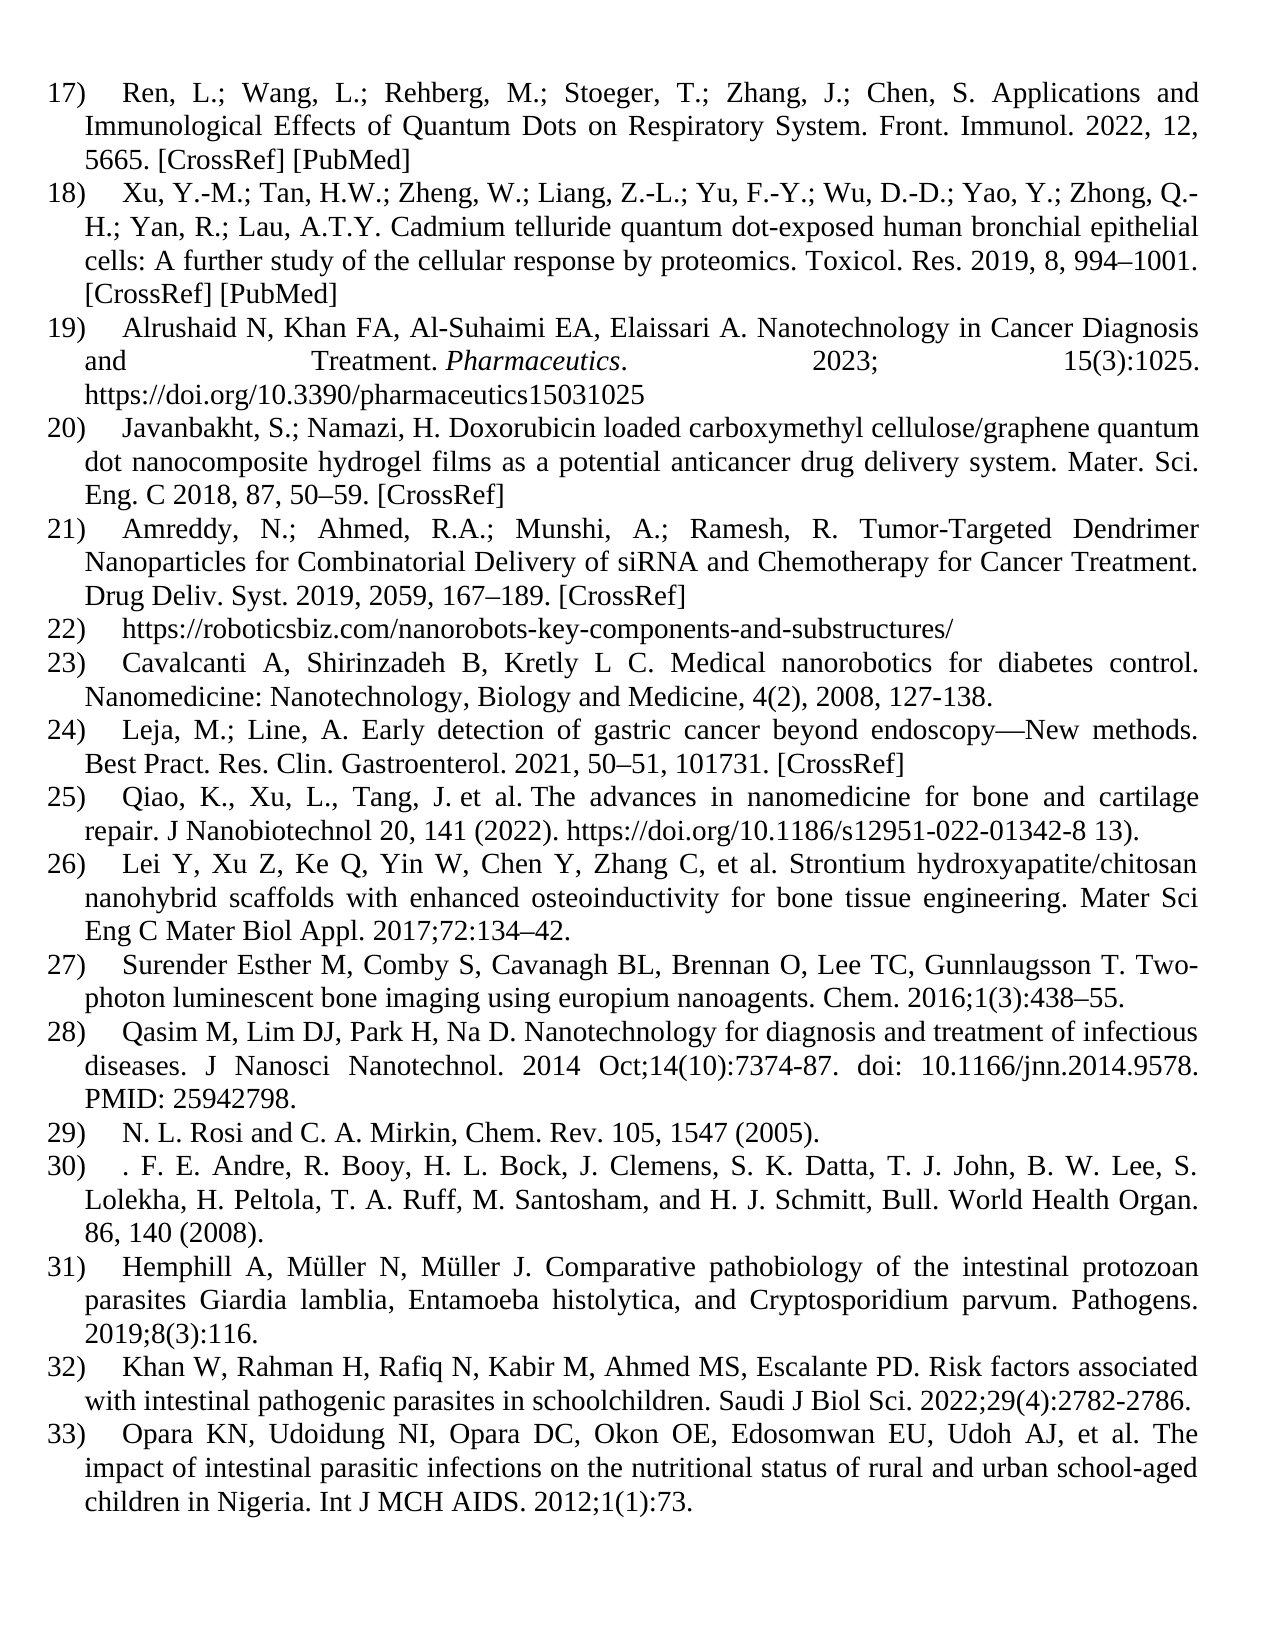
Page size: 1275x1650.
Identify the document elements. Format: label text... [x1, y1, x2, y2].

list Leja, M.; Line, A. Early detection of gastric cancer beyond endoscopy—New methods. Best Pract. Res. Clin. Gastroenterol. 2021, 50–51, 101731. [CrossRef] [47, 712, 1200, 779]
list Qiao, K., Xu, L., Tang, J. et al. The advances in nanomedicine for bone and cartilage repair. J Nanobiotechnol 20, 141 (2022). https://doi.org/10.1186/s12951-022-01342-8 13). [47, 779, 1200, 846]
list Alrushaid N, Khan FA, Al-Suhaimi EA, Elaissari A. Nanotechnology in Cancer Diagnosis and Treatment. Pharmaceutics. 2023; 15(3):1025. https://doi.org/10.3390/pharmaceutics15031025 [47, 310, 1200, 410]
list https://roboticsbiz.com/nanorobots-key-components-and-substructures/ [47, 612, 1200, 645]
list Javanbakht, S.; Namazi, H. Doxorubicin loaded carboxymethyl cellulose/graphene quantum dot nanocomposite hydrogel films as a potential anticancer drug delivery system. Mater. Sci. Eng. C 2018, 87, 50–59. [CrossRef] [47, 410, 1200, 511]
list Ren, L.; Wang, L.; Rehberg, M.; Stoeger, T.; Zhang, J.; Chen, S. Applications and Immunological Effects of Quantum Dots on Respiratory System. Front. Immunol. 2022, 12, 5665. [CrossRef] [PubMed] [47, 75, 1200, 176]
list . F. E. Andre, R. Booy, H. L. Bock, J. Clemens, S. K. Datta, T. J. John, B. W. Lee, S. Lolekha, H. Peltola, T. A. Ruff, M. Santosham, and H. J. Schmitt, Bull. World Health Organ. 86, 140 (2008). [47, 1148, 1200, 1249]
list Khan W, Rahman H, Rafiq N, Kabir M, Ahmed MS, Escalante PD. Risk factors associated with intestinal pathogenic parasites in schoolchildren. Saudi J Biol Sci. 2022;29(4):2782-2786. [47, 1349, 1200, 1417]
list Amreddy, N.; Ahmed, R.A.; Munshi, A.; Ramesh, R. Tumor-Targeted Dendrimer Nanoparticles for Combinatorial Delivery of siRNA and Chemotherapy for Cancer Treatment. Drug Deliv. Syst. 2019, 2059, 167–189. [CrossRef] [47, 511, 1200, 612]
list N. L. Rosi and C. A. Mirkin, Chem. Rev. 105, 1547 (2005). [47, 1115, 1200, 1148]
list Lei Y, Xu Z, Ke Q, Yin W, Chen Y, Zhang C, et al. Strontium hydroxyapatite/chitosan nanohybrid scaffolds with enhanced osteoinductivity for bone tissue engineering. Mater Sci Eng C Mater Biol Appl. 2017;72:134–42. [47, 846, 1200, 947]
list Opara KN, Udoidung NI, Opara DC, Okon OE, Edosomwan EU, Udoh AJ, et al. The impact of intestinal parasitic infections on the nutritional status of rural and urban school-aged children in Nigeria. Int J MCH AIDS. 2012;1(1):73. [47, 1417, 1200, 1517]
list Xu, Y.-M.; Tan, H.W.; Zheng, W.; Liang, Z.-L.; Yu, F.-Y.; Wu, D.-D.; Yao, Y.; Zhong, Q.-H.; Yan, R.; Lau, A.T.Y. Cadmium telluride quantum dot-exposed human bronchial epithelial cells: A further study of the cellular response by proteomics. Toxicol. Res. 2019, 8, 994–1001. [CrossRef] [PubMed] [47, 176, 1200, 310]
list Qasim M, Lim DJ, Park H, Na D. Nanotechnology for diagnosis and treatment of infectious diseases. J Nanosci Nanotechnol. 2014 Oct;14(10):7374-87. doi: 10.1166/jnn.2014.9578. PMID: 25942798. [47, 1014, 1200, 1115]
list Surender Esther M, Comby S, Cavanagh BL, Brennan O, Lee TC, Gunnlaugsson T. Two-photon luminescent bone imaging using europium nanoagents. Chem. 2016;1(3):438–55. [47, 947, 1200, 1014]
list Cavalcanti A, Shirinzadeh B, Kretly L C. Medical nanorobotics for diabetes control. Nanomedicine: Nanotechnology, Biology and Medicine, 4(2), 2008, 127-138. [47, 645, 1200, 712]
list Hemphill A, Müller N, Müller J. Comparative pathobiology of the intestinal protozoan parasites Giardia lamblia, Entamoeba histolytica, and Cryptosporidium parvum. Pathogens. 2019;8(3):116. [47, 1249, 1200, 1349]
